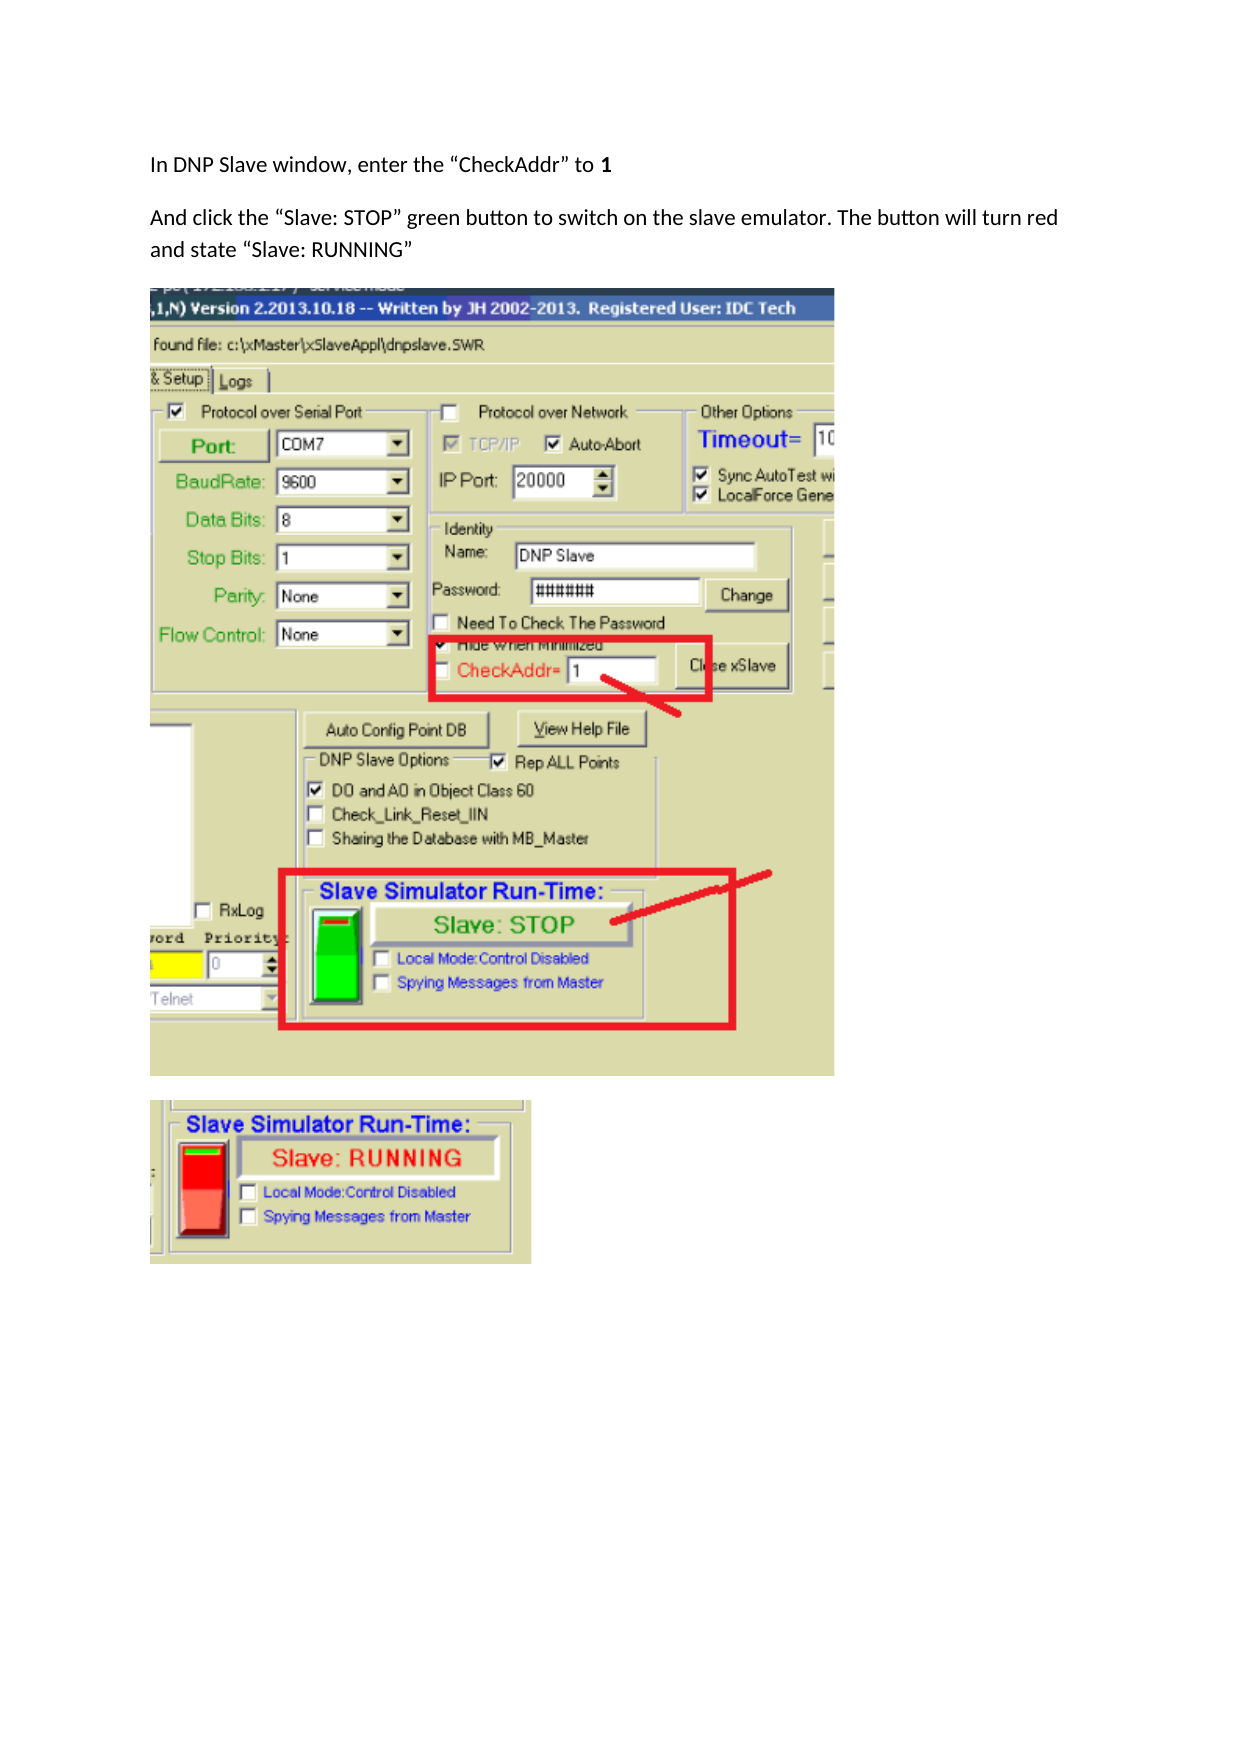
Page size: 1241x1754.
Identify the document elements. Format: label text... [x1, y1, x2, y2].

text In DNP Slave window, enter the “CheckAddr” to 1 [150, 150, 1090, 178]
picture [150, 288, 835, 1076]
text And click the “Slave: STOP” green button to switch on the slave emulator. The button will turn red and state “Slave: RUNNING” [150, 203, 1090, 263]
picture [150, 1100, 532, 1264]
